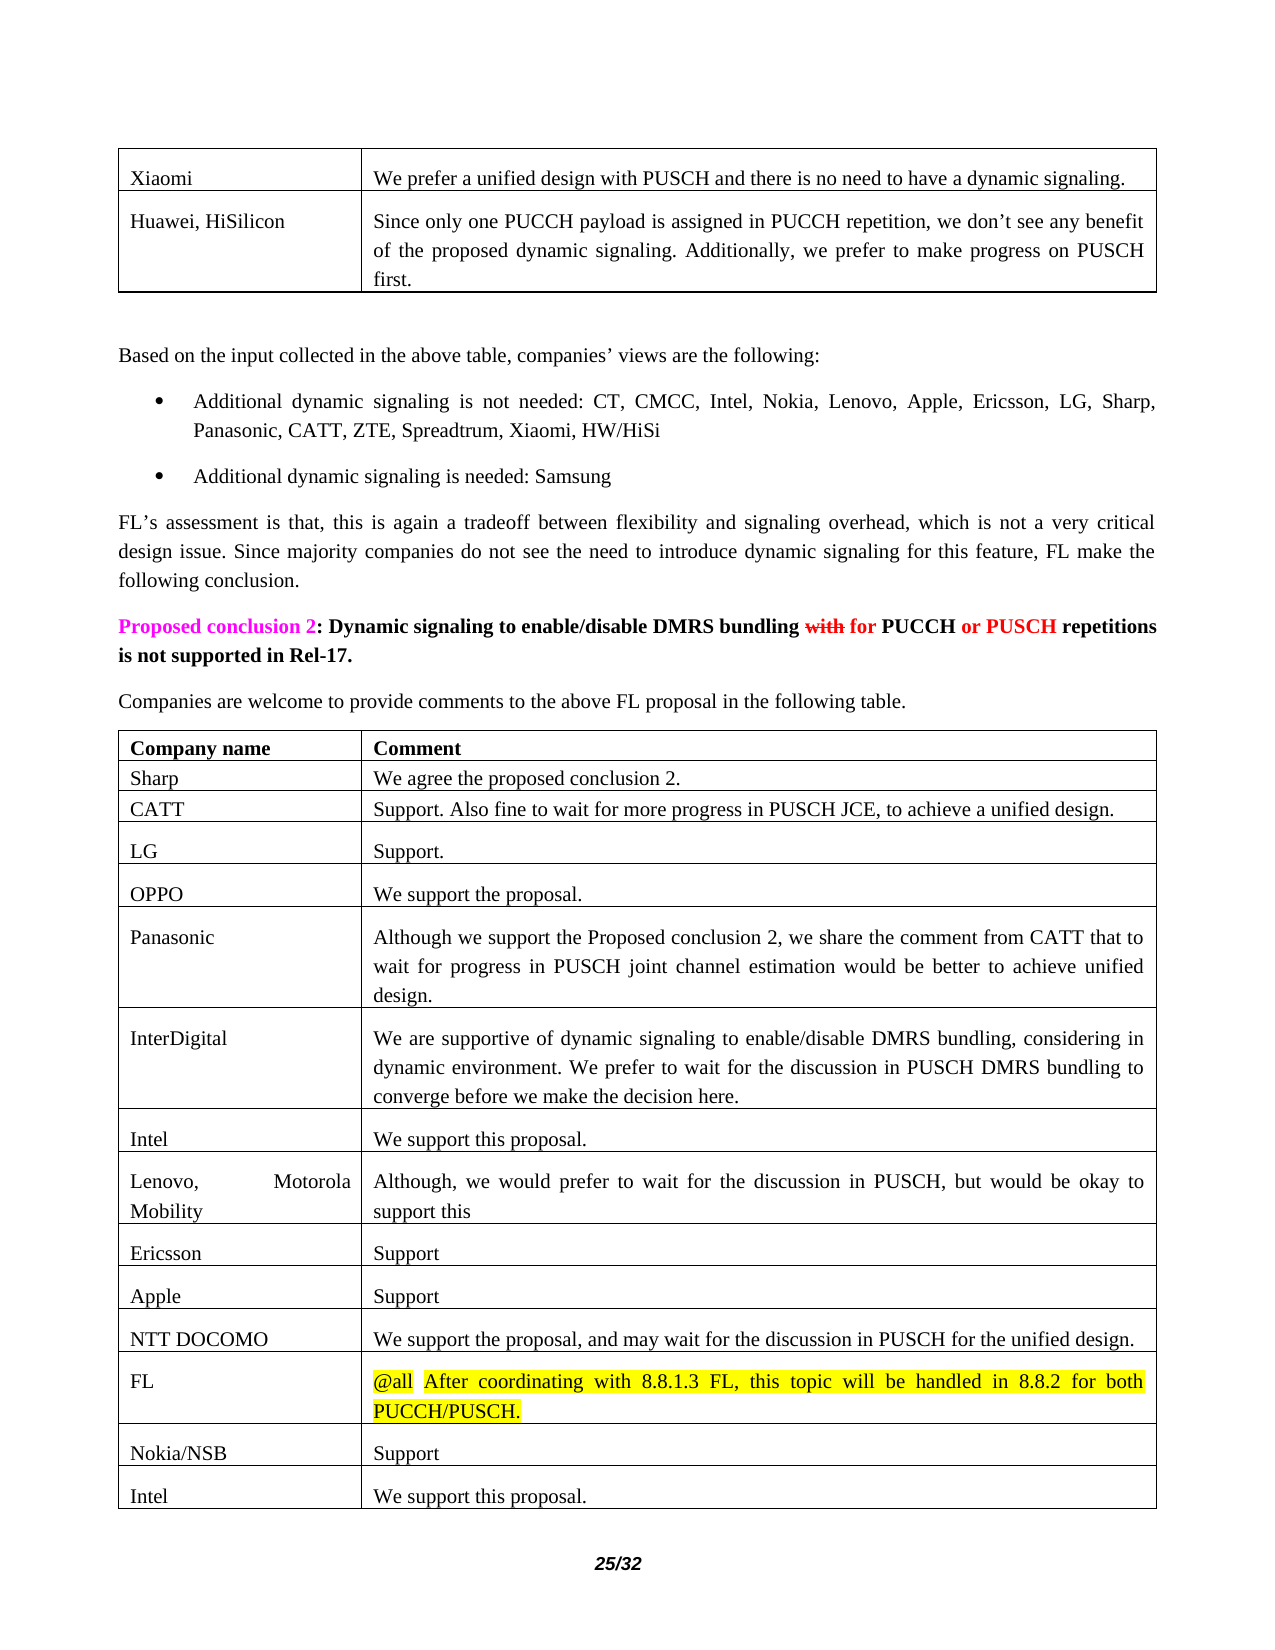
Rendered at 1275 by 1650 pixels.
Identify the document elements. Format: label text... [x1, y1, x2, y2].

table_cell Ericsson [119, 1224, 361, 1265]
table_cell FL [119, 1352, 361, 1423]
table_cell Nokia/NSB [119, 1424, 361, 1465]
table_cell We agree the proposed conclusion 2. [362, 761, 1156, 790]
table_cell Lenovo, Motorola Mobility [119, 1152, 361, 1223]
table_cell CATT [119, 791, 361, 821]
table_cell OPPO [119, 864, 361, 906]
table_cell Support. [362, 822, 1156, 863]
table_cell We prefer a unified design with PUSCH and there is no need to have a dynamic signaling. [362, 149, 1156, 190]
table_cell We support the proposal. [362, 864, 1156, 906]
table_cell Although we support the Proposed conclusion 2, we share the comment from CATT that to wait for progress in PUSCH joint channel estimation would be better to achieve unified design. [362, 907, 1156, 1007]
table_cell InterDigital [119, 1008, 361, 1108]
text Proposed conclusion 2: Dynamic signaling to enable/disable DMRS bundling with for PUCCH or PUSCH repetitions is not supported in Rel-17. [118, 609, 1157, 667]
table_header Comment [362, 731, 1156, 760]
table_cell NTT DOCOMO [119, 1309, 361, 1351]
table_cell Support [362, 1266, 1156, 1308]
table_cell Sharp [119, 761, 361, 790]
table_cell Panasonic [119, 907, 361, 1007]
table_cell Since only one PUCCH payload is assigned in PUCCH repetition, we don’t see any benefit of the proposed dynamic signaling. Additionally, we prefer to make progress on PUSCH first. [362, 191, 1156, 291]
text Based on the input collected in the above table, companies’ views are the following: [118, 338, 1157, 367]
table_cell We are supportive of dynamic signaling to enable/disable DMRS bundling, considering in dynamic environment. We prefer to wait for the discussion in PUSCH DMRS bundling to converge before we make the decision here. [362, 1008, 1156, 1108]
table_cell Support. Also fine to wait for more progress in PUSCH JCE, to achieve a unified design. [362, 791, 1156, 821]
table_cell Intel [119, 1109, 361, 1151]
table_cell @all After coordinating with 8.8.1.3 FL, this topic will be handled in 8.8.2 for both PUCCH/PUSCH. [362, 1352, 1156, 1423]
text FL’s assessment is that, this is again a tradeoff between flexibility and signaling overhead, which is not a very critical design issue. Since majority companies do not see the need to introduce dynamic signaling for this feature, FL make the following conclusion. [118, 505, 1157, 592]
list Additional dynamic signaling is not needed: CT, CMCC, Intel, Nokia, Lenovo, Apple, Ericsson, LG, Sharp, Panasonic, CATT, ZTE, Spreadtrum, Xiaomi, HW/HiSi [156, 384, 1157, 442]
table_cell Support [362, 1224, 1156, 1265]
table_cell Xiaomi [119, 149, 361, 190]
table_cell Huawei, HiSilicon [119, 191, 361, 291]
table_cell LG [119, 822, 361, 863]
text Companies are welcome to provide comments to the above FL proposal in the following table. [118, 684, 1157, 713]
table_cell Although, we would prefer to wait for the discussion in PUSCH, but would be okay to support this [362, 1152, 1156, 1223]
table_cell We support the proposal, and may wait for the discussion in PUSCH for the unified design. [362, 1309, 1156, 1351]
table_cell Apple [119, 1266, 361, 1308]
list Additional dynamic signaling is needed: Samsung [156, 459, 1157, 488]
table_cell Support [362, 1424, 1156, 1465]
table_cell Intel [119, 1466, 361, 1508]
table_cell We support this proposal. [362, 1109, 1156, 1151]
table_cell We support this proposal. [362, 1466, 1156, 1508]
table_header Company name [119, 731, 361, 760]
